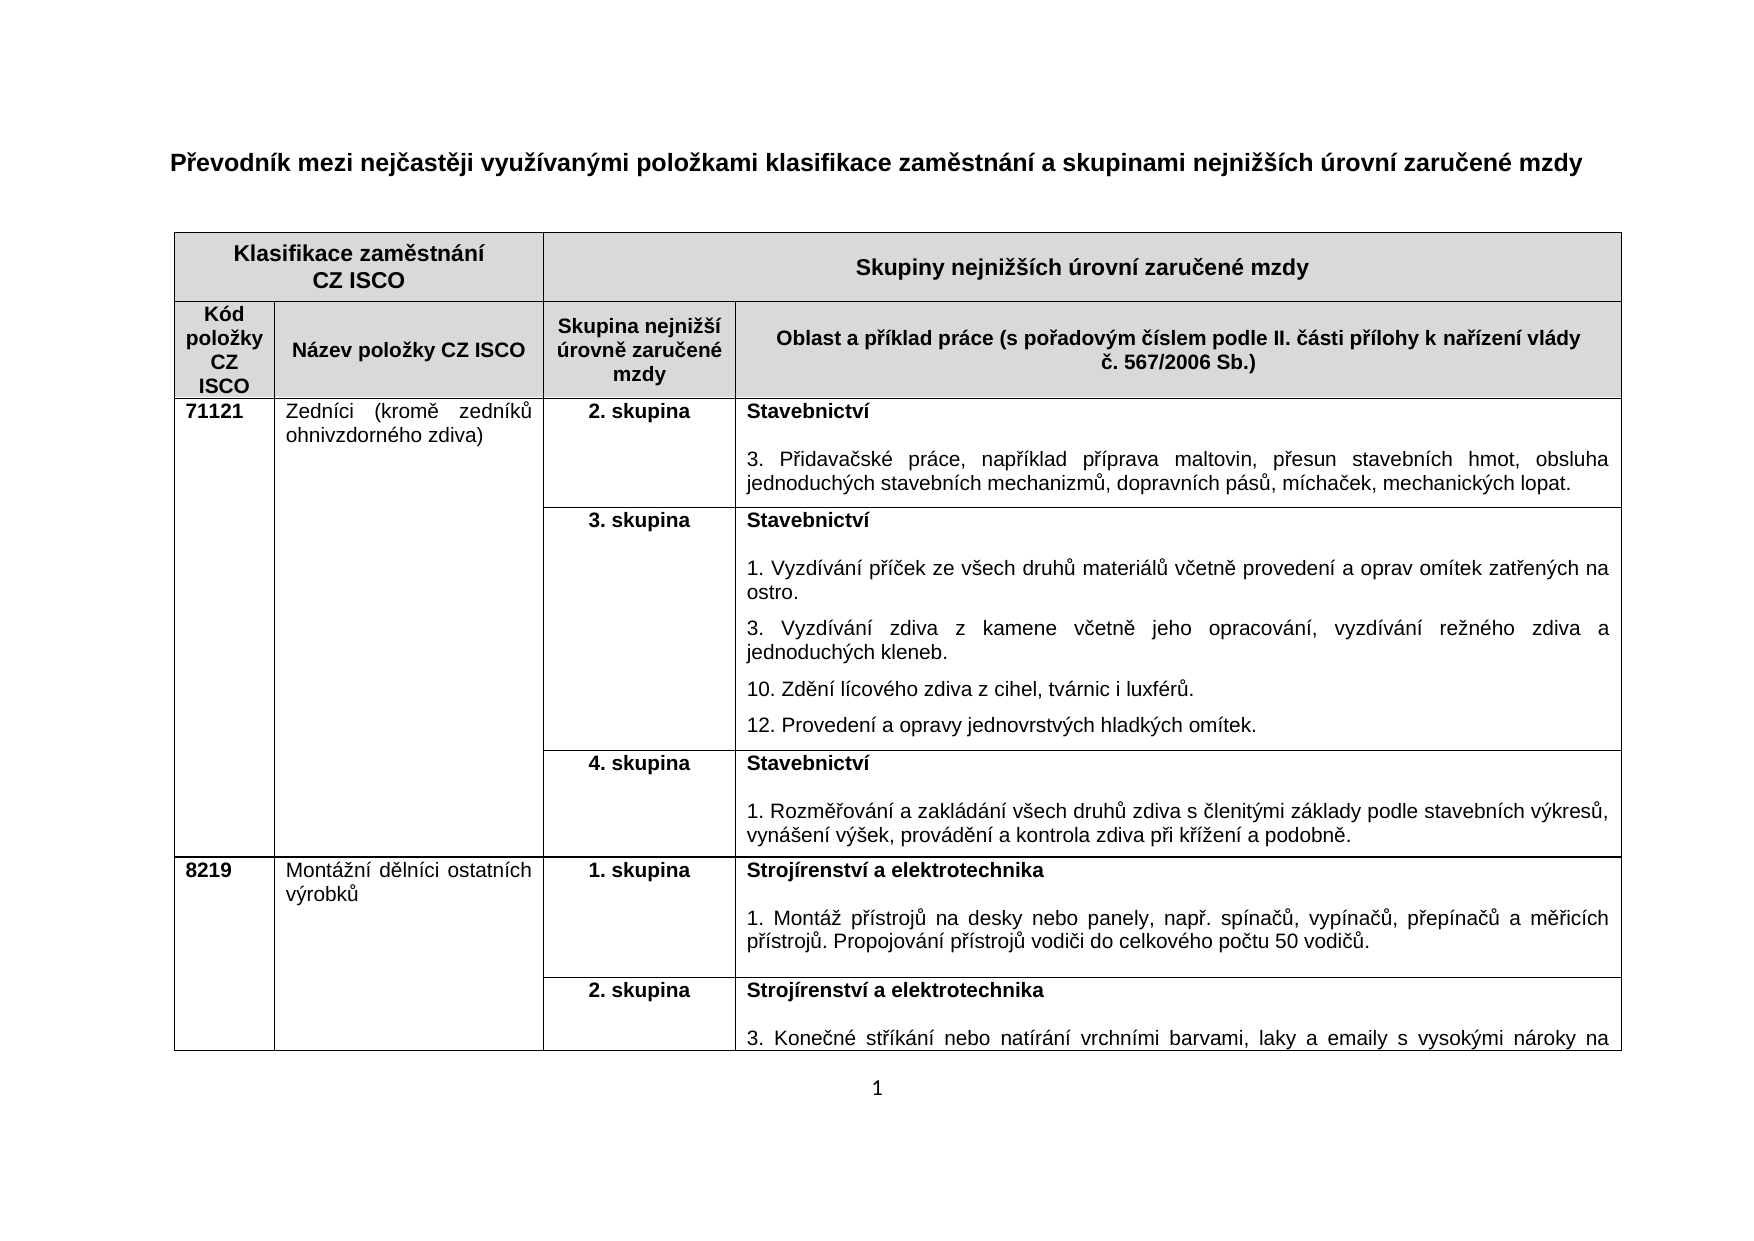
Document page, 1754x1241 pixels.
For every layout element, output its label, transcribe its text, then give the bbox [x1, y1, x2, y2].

table_cell Stavebnictví 1. Rozměřování a zakládání všech druhů zdiva s členitými základy podle stavebních výkresů, vynášení výšek, provádění a kontrola zdiva při křížení a podobně. [736, 751, 1621, 856]
table_cell Název položky CZ ISCO [275, 302, 543, 397]
table_cell Stavebnictví 1. Vyzdívání příček ze všech druhů materiálů včetně provedení a oprav omítek zatřených na ostro. 3. Vyzdívání zdiva z kamene včetně jeho opracování, vyzdívání režného zdiva a jednoduchých kleneb. 10. Zdění lícového zdiva z cihel, tvárnic i luxférů. 12. Provedení a opravy jednovrstvých hladkých omítek. [736, 508, 1621, 749]
table_cell 1. skupina [544, 858, 735, 977]
table_cell 8219 [175, 858, 274, 1050]
table_cell Skupina nejnižší úrovně zaručené mzdy [544, 302, 735, 397]
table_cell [736, 978, 1621, 1050]
table_cell 3. skupina [544, 508, 735, 749]
table_header Skupiny nejnižších úrovní zaručené mzdy [544, 233, 1621, 301]
table_cell Stavebnictví 3. Přidavačské práce, například příprava maltovin, přesun stavebních hmot, obsluha jednoduchých stavebních mechanizmů, dopravních pásů, míchaček, mechanických lopat. [736, 399, 1621, 507]
table_cell 4. skupina [544, 751, 735, 856]
table_cell 2. skupina [544, 978, 735, 1050]
table_header Klasifikace zaměstnání CZ ISCO [175, 233, 543, 301]
text Převodník mezi nejčastěji využívanými položkami klasifikace zaměstnání a skupinami nejnižších úrovní zaručené mzdy [148, 148, 1606, 176]
table_cell Oblast a příklad práce (s pořadovým číslem podle II. části přílohy k nařízení vlády č. 567/2006 Sb.) [736, 302, 1621, 397]
table_cell Strojírenství a elektrotechnika 1. Montáž přístrojů na desky nebo panely, např. spínačů, vypínačů, přepínačů a měřicích přístrojů. Propojování přístrojů vodiči do celkového počtu 50 vodičů. [736, 858, 1621, 977]
table_cell Kód položky CZ ISCO [175, 302, 274, 397]
table_cell Montážní dělníci ostatních výrobků [275, 858, 543, 1050]
table_cell 2. skupina [544, 399, 735, 507]
table_cell 71121 [175, 399, 274, 856]
table_cell Zedníci (kromě zedníků ohnivzdorného zdiva) [275, 399, 543, 856]
